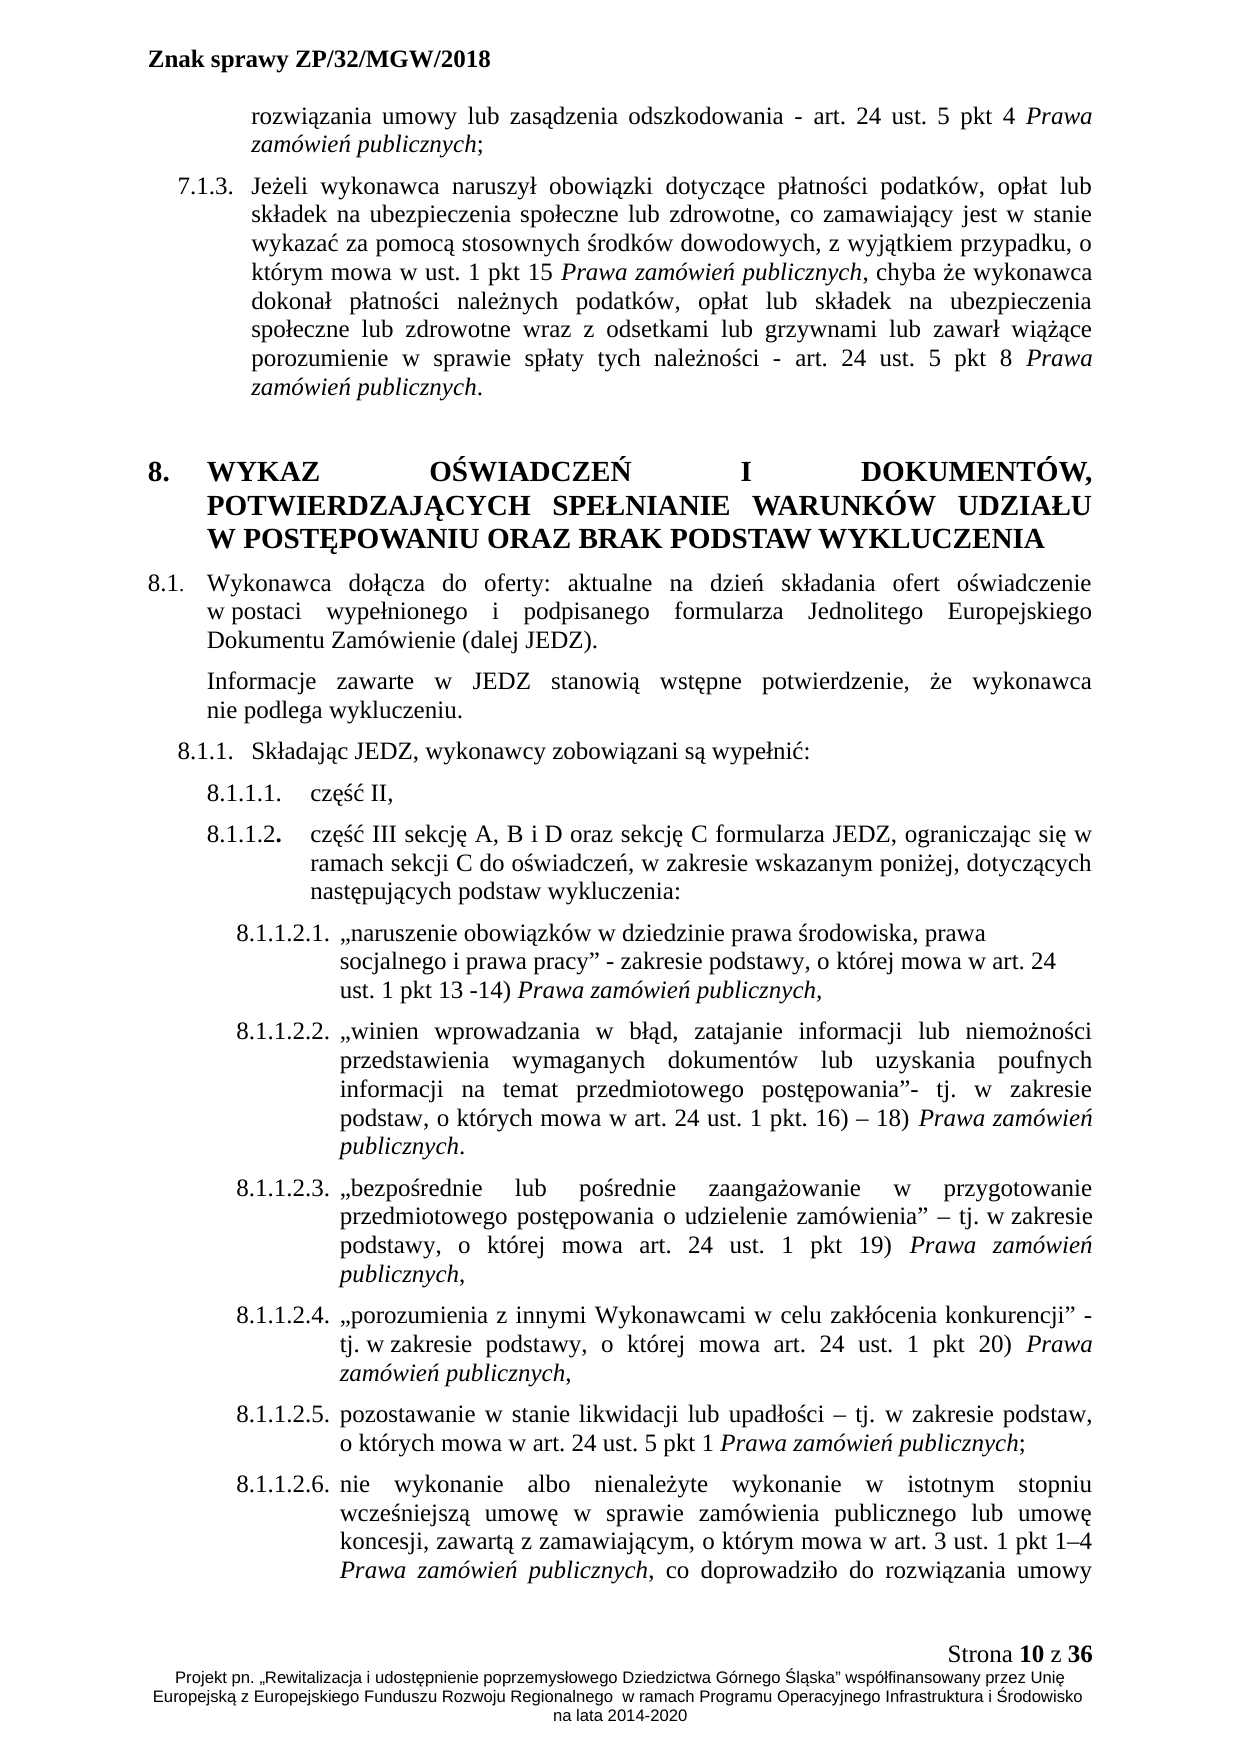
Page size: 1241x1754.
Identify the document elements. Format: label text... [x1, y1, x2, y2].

text 7.1.3. Jeżeli wykonawca naruszył obowiązki dotyczące płatności podatków, opłat lub składek na ubezpieczenia społeczne lub zdrowotne, co zamawiający jest w stanie wykazać za pomocą stosownych środków dowodowych, z wyjątkiem przypadku, o którym mowa w ust. 1 pkt 15 Prawa zamówień publicznych, chyba że wykonawca dokonał płatności należnych podatków, opłat lub składek na ubezpieczenia społeczne lub zdrowotne wraz z odsetkami lub grzywnami lub zawarł wiążące porozumienie w sprawie spłaty tych należności - art. 24 ust. 5 pkt 8 Prawa zamówień publicznych. [177, 171, 1093, 401]
text 8.1.1.2.1. „naruszenie obowiązków w dziedzinie prawa środowiska, prawa socjalnego i prawa pracy” - zakresie podstawy, o której mowa w art. 24 ust. 1 pkt 13 -14) Prawa zamówień publicznych, [236, 918, 1093, 1004]
list Informacje zawarte w JEDZ stanowią wstępne potwierdzenie, że wykonawca nie podlega wykluczeniu. [207, 666, 1093, 724]
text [177, 101, 1093, 158]
list 8.1. Wykonawca dołącza do oferty: aktualne na dzień składania ofert oświadczenie w postaci wypełnionego i podpisanego formularza Jednolitego Europejskiego Dokumentu Zamówienie (dalej JEDZ). [148, 568, 1093, 654]
list 8.1.1.1. część II, [207, 778, 1093, 806]
list 8.1.1. Składając JEDZ, wykonawcy zobowiązani są wypełnić: [177, 736, 1093, 765]
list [236, 1469, 1093, 1584]
list 8.1.1.2. część III sekcję A, B i D oraz sekcję C formularza JEDZ, ograniczając się w ramach sekcji C do oświadczeń, w zakresie wskazanym poniżej, dotyczących następujących podstaw wykluczenia: [207, 819, 1093, 905]
text 8.1.1.2.2. „winien wprowadzania w błąd, zatajanie informacji lub niemożności przedstawienia wymaganych dokumentów lub uzyskania poufnych informacji na temat przedmiotowego postępowania”- tj. w zakresie podstaw, o których mowa w art. 24 ust. 1 pkt. 16) – 18) Prawa zamówień publicznych. [236, 1016, 1093, 1160]
list 8.1.1.2.4. „porozumienia z innymi Wykonawcami w celu zakłócenia konkurencji” - tj. w zakresie podstawy, o której mowa art. 24 ust. 1 pkt 20) Prawa zamówień publicznych, [236, 1300, 1093, 1386]
list 8.1.1.2.5. pozostawanie w stanie likwidacji lub upadłości – tj. w zakresie podstaw, o których mowa w art. 24 ust. 5 pkt 1 Prawa zamówień publicznych; [236, 1399, 1093, 1456]
text 8.1.1.2.3. „bezpośrednie lub pośrednie zaangażowanie w przygotowanie przedmiotowego postępowania o udzielenie zamówienia” – tj. w zakresie podstawy, o której mowa art. 24 ust. 1 pkt 19) Prawa zamówień publicznych, [236, 1173, 1093, 1288]
subtitle 8. WYKAZ OŚWIADCZEŃ I DOKUMENTÓW, POTWIERDZAJĄCYCH SPEŁNIANIE WARUNKÓW UDZIAŁU W POSTĘPOWANIU ORAZ BRAK PODSTAW WYKLUCZENIA [148, 454, 1093, 555]
